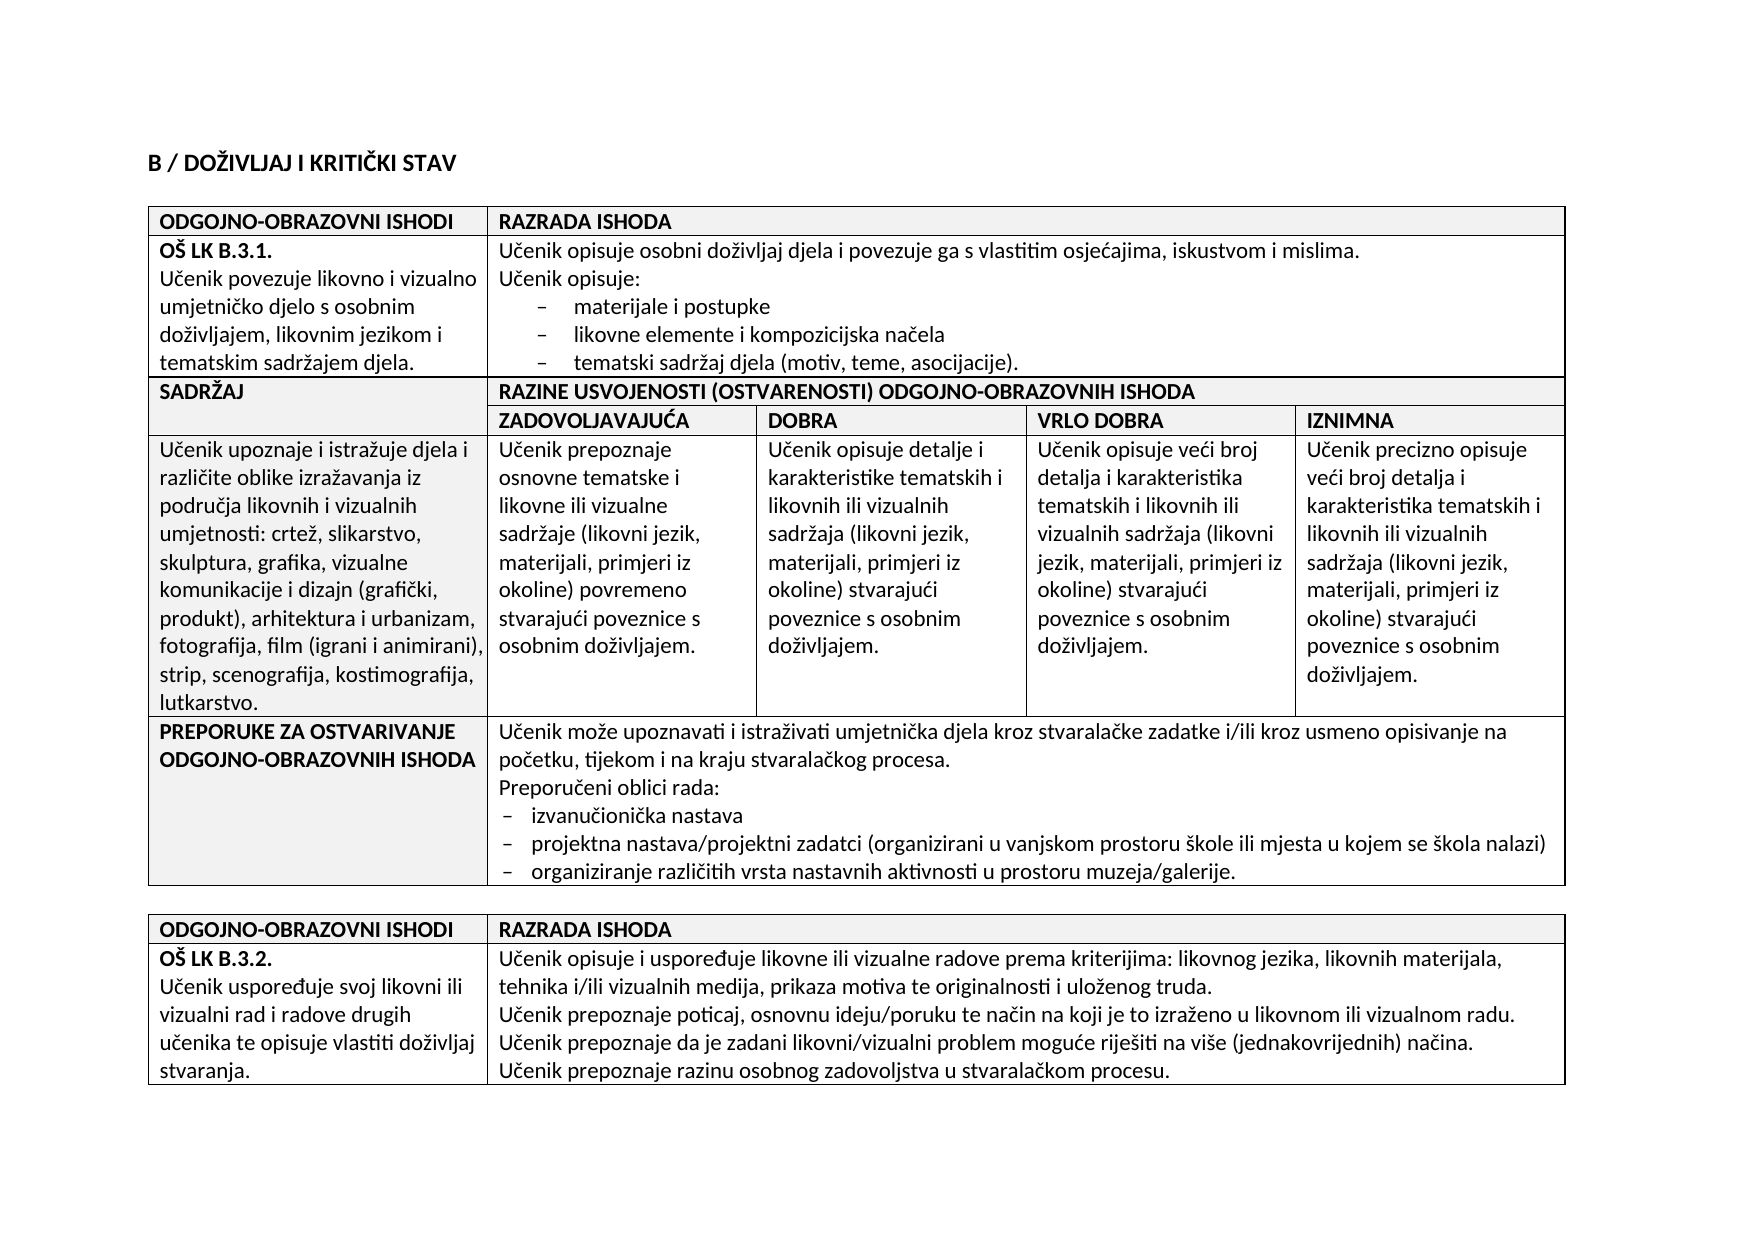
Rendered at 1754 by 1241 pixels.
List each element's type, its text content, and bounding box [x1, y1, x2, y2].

table_header RAZRADA ISHODA [488, 207, 1564, 235]
table_cell Učenik može upoznavati i istraživati umjetnička djela kroz stvaralačke zadatke i/ili kroz usmeno opisivanje na početku, tijekom i na kraju stvaralačkog procesa. Preporučeni oblici rada: izvanučionička nastava projektna nastava/projektni zadatci (organizirani u vanjskom prostoru škole ili mjesta u kojem se škola nalazi) organiziranje različitih vrsta nastavnih aktivnosti u prostoru muzeja/galerije. [488, 717, 1564, 885]
table_cell RAZINE USVOJENOSTI (OSTVARENOSTI) ODGOJNO-OBRAZOVNIH ISHODA [488, 378, 1564, 405]
table_header ODGOJNO-OBRAZOVNI ISHODI [149, 207, 487, 235]
table_cell Učenik upoznaje i istražuje djela i različite oblike izražavanja iz područja likovnih i vizualnih umjetnosti: crtež, slikarstvo, skulptura, grafika, vizualne komunikacije i dizajn (grafički, produkt), arhitektura i urbanizam, fotografija, film (igrani i animirani), strip, scenografija, kostimografija, lutkarstvo. [149, 436, 487, 716]
table_header ODGOJNO-OBRAZOVNI ISHODI [149, 915, 487, 943]
table_cell VRLO DOBRA [1027, 406, 1295, 434]
table_cell OŠ LK B.3.2. Učenik uspoređuje svoj likovni ili vizualni rad i radove drugih učenika te opisuje vlastiti doživljaj stvaranja. [149, 944, 487, 1084]
table_cell OŠ LK B.3.1. Učenik povezuje likovno i vizualno umjetničko djelo s osobnim doživljajem, likovnim jezikom i tematskim sadržajem djela. [149, 236, 487, 376]
table_cell Učenik opisuje veći broj detalja i karakteristika tematskih i likovnih ili vizualnih sadržaja (likovni jezik, materijali, primjeri iz okoline) stvarajući poveznice s osobnim doživljajem. [1027, 436, 1295, 716]
table_cell SADRŽAJ [149, 378, 487, 434]
table_cell PREPORUKE ZA OSTVARIVANJE ODGOJNO-OBRAZOVNIH ISHODA [149, 717, 487, 885]
table_cell Učenik opisuje osobni doživljaj djela i povezuje ga s vlastitim osjećajima, iskustvom i mislima. Učenik opisuje: materijale i postupke likovne elemente i kompozicijska načela tematski sadržaj djela (motiv, teme, asocijacije). [488, 236, 1564, 376]
table_cell DOBRA [757, 406, 1026, 434]
table_cell Učenik prepoznaje osnovne tematske i likovne ili vizualne sadržaje (likovni jezik, materijali, primjeri iz okoline) povremeno stvarajući poveznice s osobnim doživljajem. [488, 436, 756, 716]
table_header RAZRADA ISHODA [488, 915, 1564, 943]
table_cell Učenik opisuje i uspoređuje likovne ili vizualne radove prema kriterijima: likovnog jezika, likovnih materijala, tehnika i/ili vizualnih medija, prikaza motiva te originalnosti i uloženog truda. Učenik prepoznaje poticaj, osnovnu ideju/poruku te način na koji je to izraženo u likovnom ili vizualnom radu. Učenik prepoznaje da je zadani likovni/vizualni problem moguće riješiti na više (jednakovrijednih) načina. Učenik prepoznaje razinu osobnog zadovoljstva u stvaralačkom procesu. [488, 944, 1564, 1084]
table_cell ZADOVOLJAVAJUĆA [488, 406, 756, 434]
table_cell Učenik opisuje detalje i karakteristike tematskih i likovnih ili vizualnih sadržaja (likovni jezik, materijali, primjeri iz okoline) stvarajući poveznice s osobnim doživljajem. [757, 436, 1026, 716]
table_cell IZNIMNA [1296, 406, 1564, 434]
text B / DOŽIVLJAJ I KRITIČKI STAV [148, 148, 1606, 178]
table_cell Učenik precizno opisuje veći broj detalja i karakteristika tematskih i likovnih ili vizualnih sadržaja (likovni jezik, materijali, primjeri iz okoline) stvarajući poveznice s osobnim doživljajem. [1296, 436, 1564, 716]
